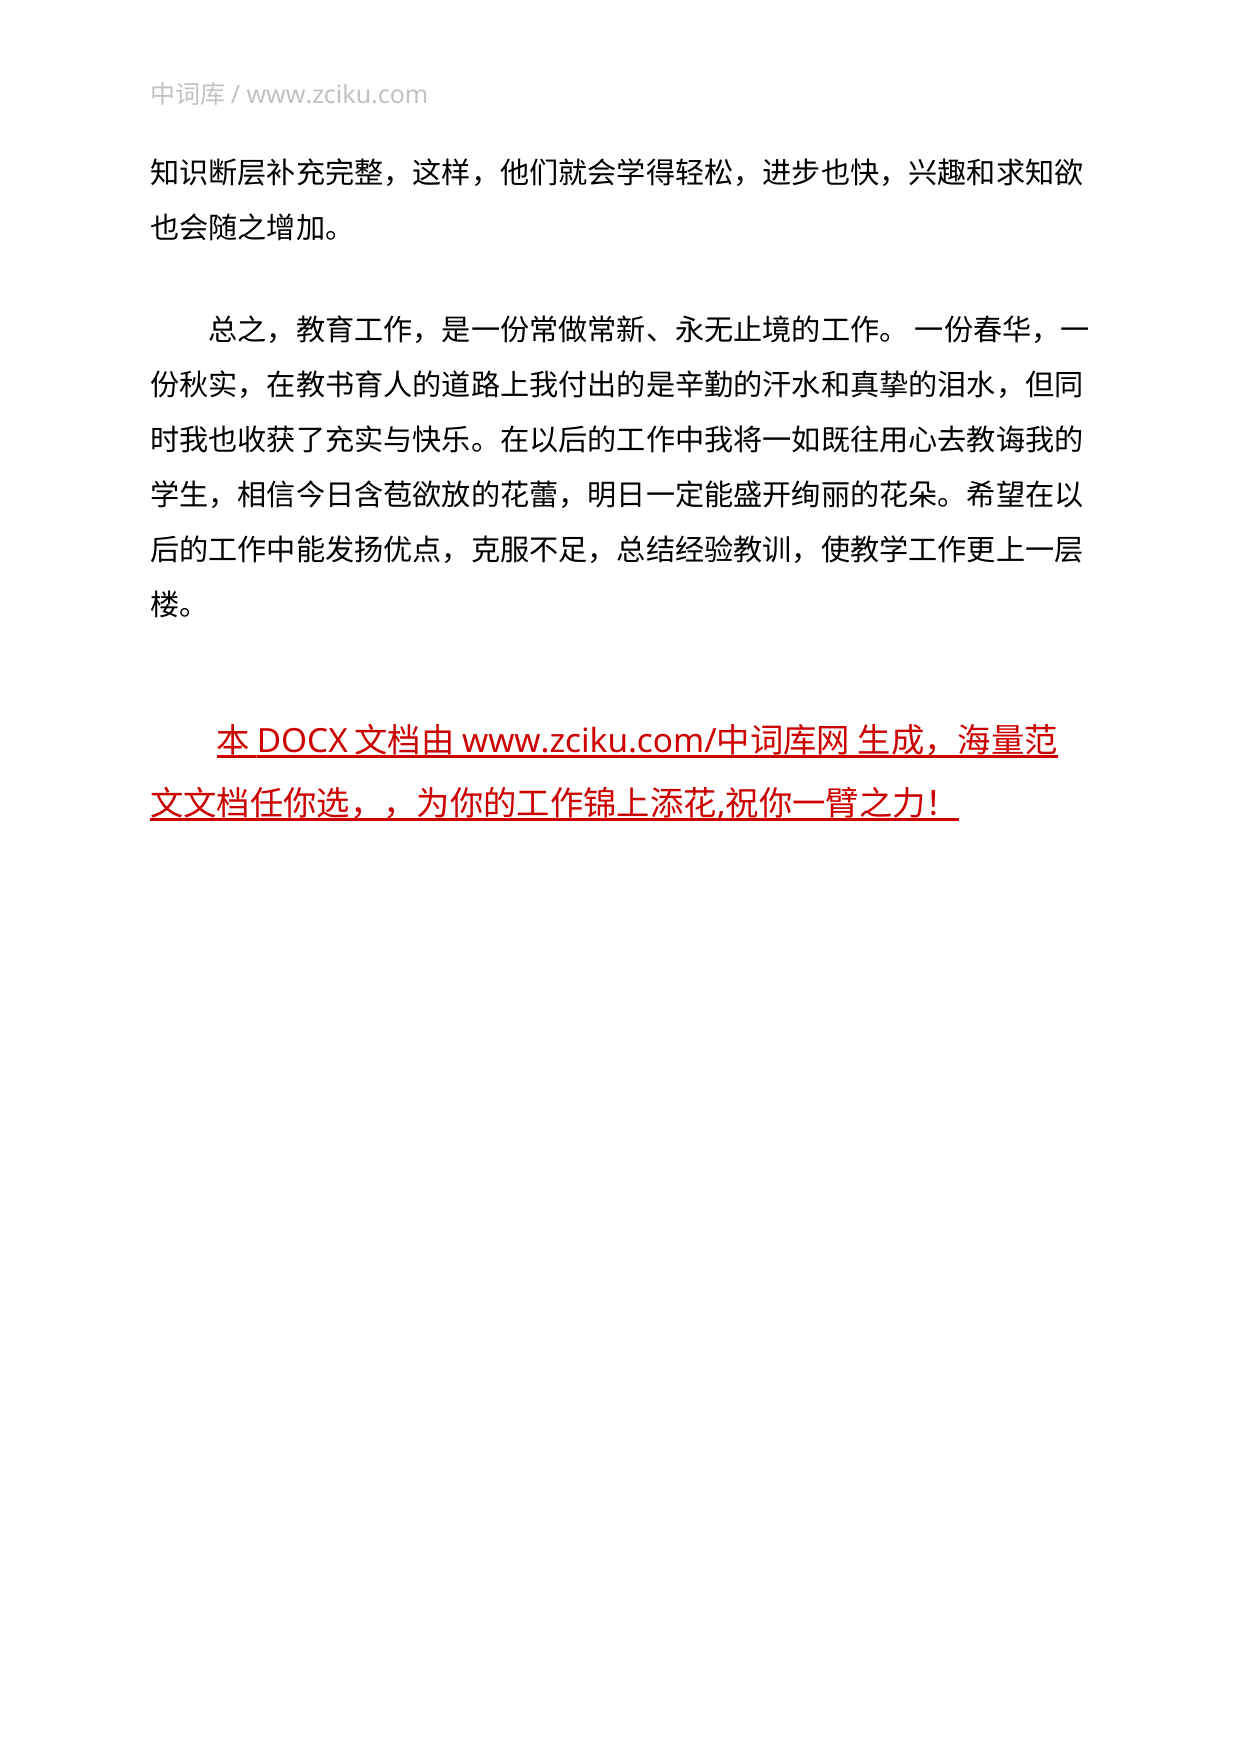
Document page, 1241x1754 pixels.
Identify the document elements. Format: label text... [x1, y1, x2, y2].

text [150, 150, 1090, 247]
text 本DOCX文档由 www.zciku.com/中词库网 生成，海量范文文档任你选，，为你的工作锦上添花,祝你一臂之力！ [150, 714, 1090, 825]
text 总之，教育工作，是一份常做常新、永无止境的工作。 一份春华，一份秋实，在教书育人的道路上我付出的是辛勤的汗水和真挚的泪水，但同时我也收获了充实与快乐。在以后的工作中我将一如既往用心去教诲我的学生，相信今日含苞欲放的花蕾，明日一定能盛开绚丽的花朵。希望在以后的工作中能发扬优点，克服不足，总结经验教训，使教学工作更上一层楼。 [150, 307, 1090, 623]
